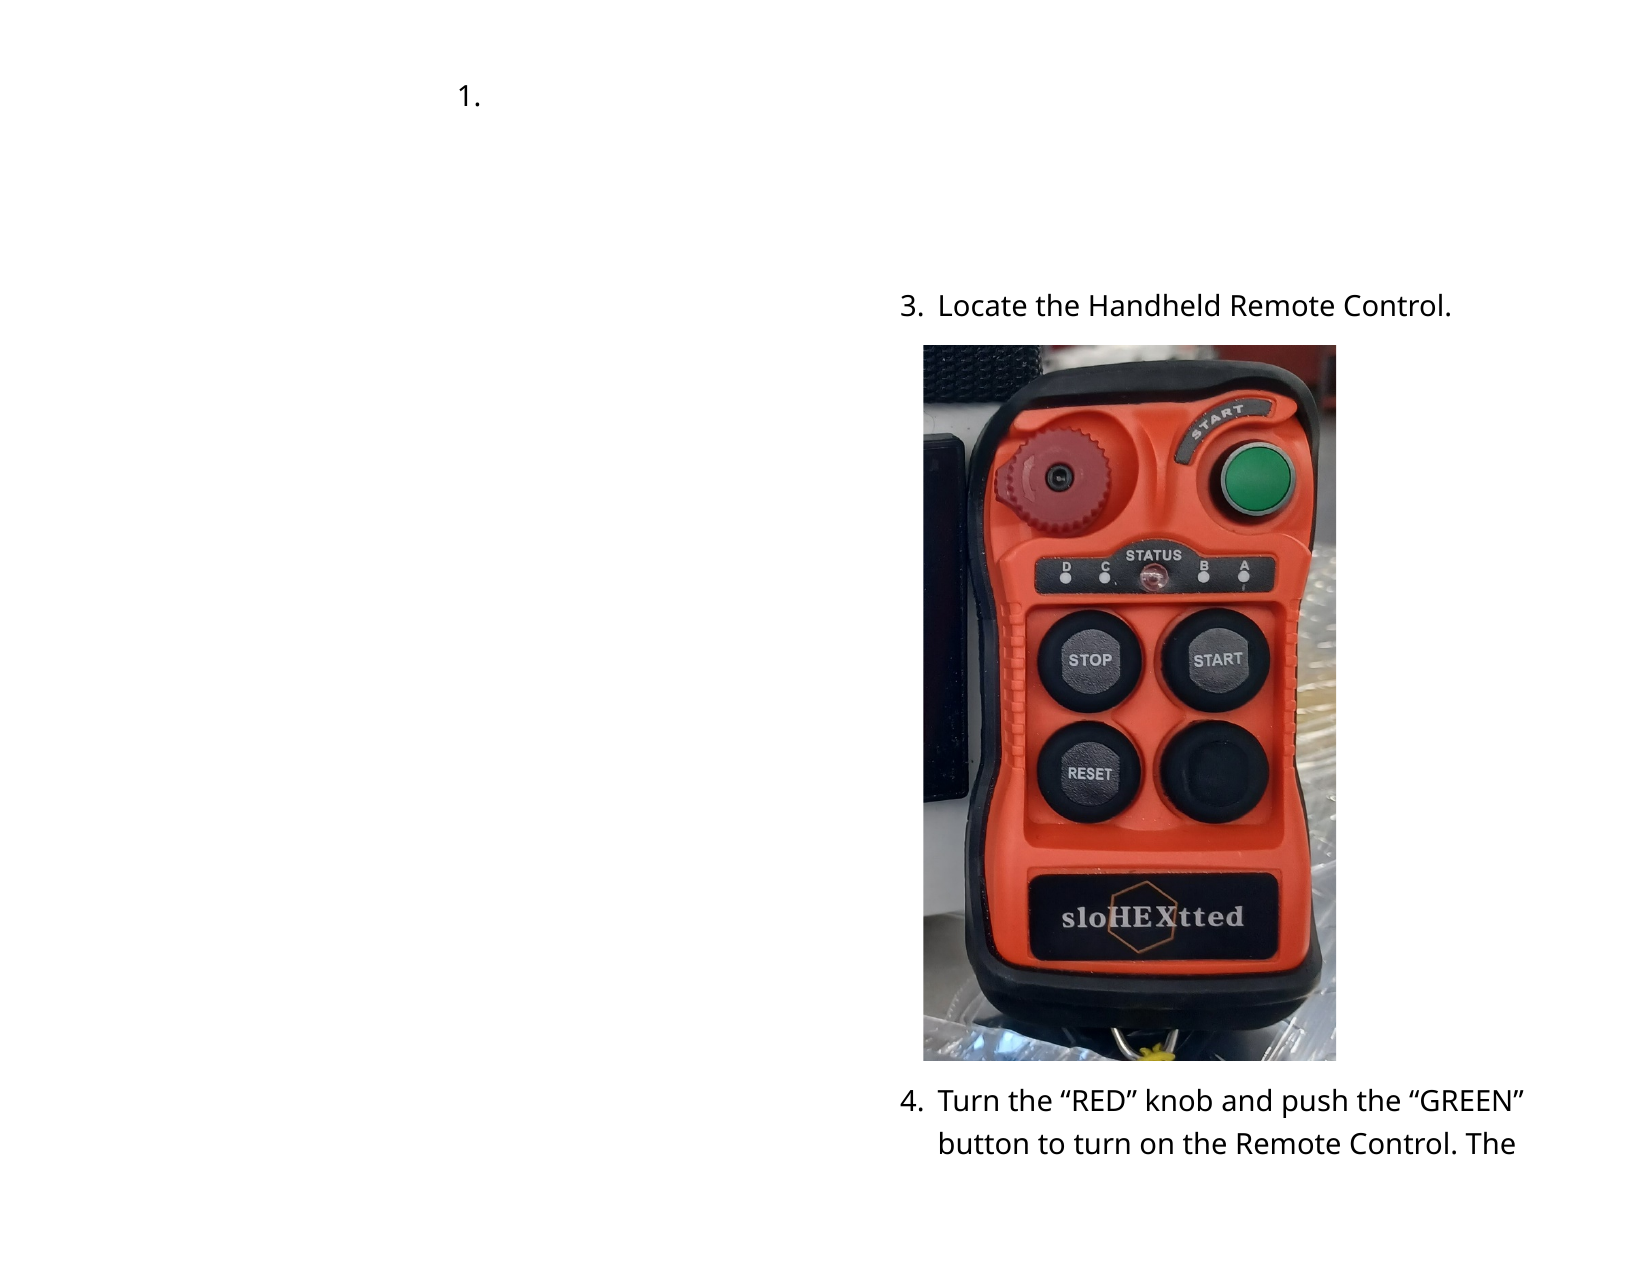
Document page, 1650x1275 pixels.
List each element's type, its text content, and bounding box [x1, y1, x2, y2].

picture [923, 345, 1337, 1061]
list 1. [150, 75, 787, 115]
list Turn the “RED” knob and push the “GREEN” button to turn on the Remote Control. The power indicator on the Touch Screen will now turn green. [900, 1081, 1575, 1163]
list Locate the Handheld Remote Control. [900, 286, 1575, 325]
